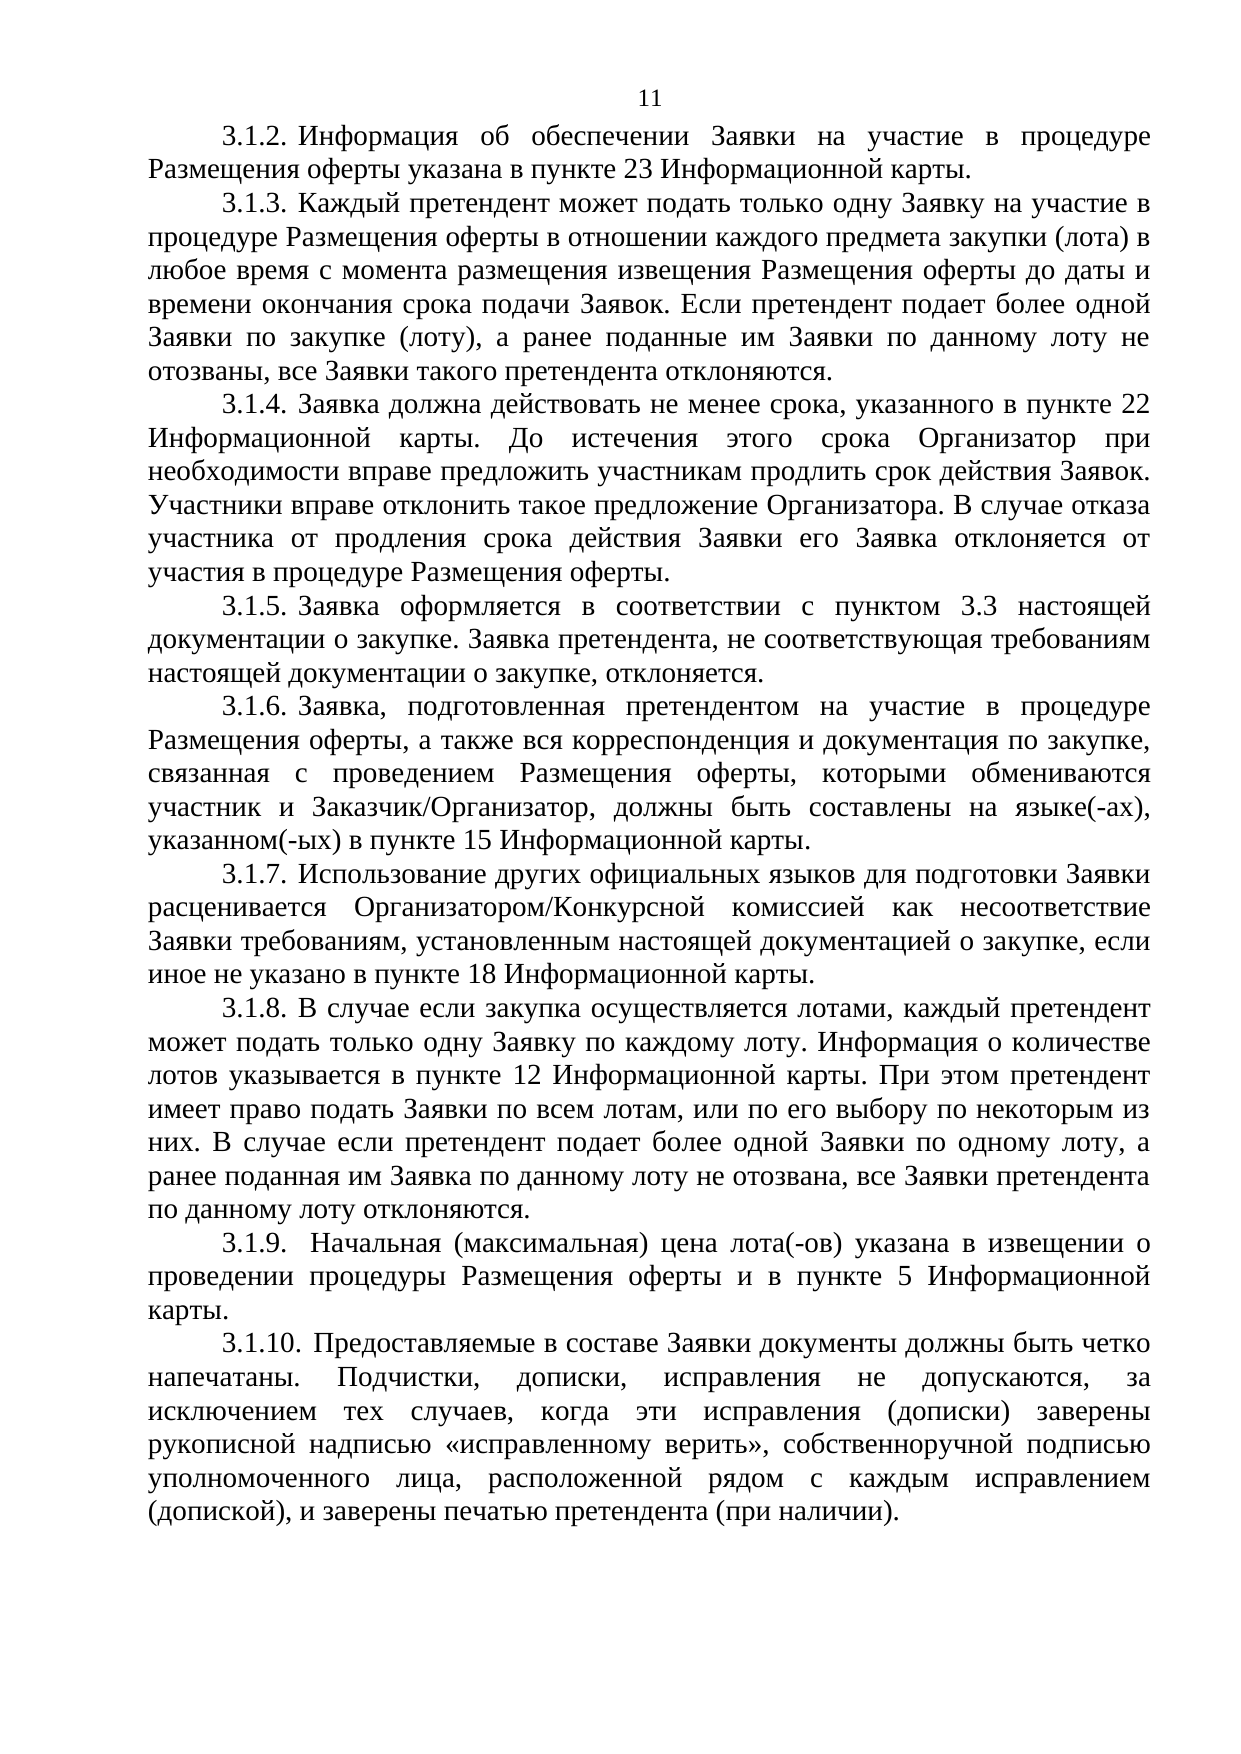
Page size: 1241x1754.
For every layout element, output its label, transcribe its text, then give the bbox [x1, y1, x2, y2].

list Заявка должна действовать не менее срока, указанного в пункте 22 Информационной карты. До истечения этого срока Организатор при необходимости вправе предложить участникам продлить срок действия Заявок. Участники вправе отклонить такое предложение Организатора. В случае отказа участника от продления срока действия Заявки его Заявка отклоняется от участия в процедуре Размещения оферты. [148, 386, 1152, 588]
list Информация об обеспечении Заявки на участие в процедуре Размещения оферты указана в пункте 23 Информационной карты. [148, 118, 1152, 185]
list Предоставляемые в составе Заявки документы должны быть четко напечатаны. Подчистки, дописки, исправления не допускаются, за исключением тех случаев, когда эти исправления (дописки) заверены рукописной надписью «исправленному верить», собственноручной подписью уполномоченного лица, расположенной рядом с каждым исправлением (допиской), и заверены печатью претендента (при наличии). [148, 1326, 1152, 1527]
list Начальная (максимальная) цена лота(-ов) указана в извещении о проведении процедуры Размещения оферты и в пункте 5 Информационной карты. [148, 1225, 1152, 1326]
list Каждый претендент может подать только одну Заявку на участие в процедуре Размещения оферты в отношении каждого предмета закупки (лота) в любое время с момента размещения извещения Размещения оферты до даты и времени окончания срока подачи Заявок. Если претендент подает более одной Заявки по закупке (лоту), а ранее поданные им Заявки по данному лоту не отозваны, все Заявки такого претендента отклоняются. [148, 185, 1152, 386]
list Заявка, подготовленная претендентом на участие в процедуре Размещения оферты, а также вся корреспонденция и документация по закупке, связанная с проведением Размещения оферты, которыми обмениваются участник и Заказчик/Организатор, должны быть составлены на языке(-ах), указанном(-ых) в пункте 15 Информационной карты. [148, 688, 1152, 856]
list В случае если закупка осуществляется лотами, каждый претендент может подать только одну Заявку по каждому лоту. Информация о количестве лотов указывается в пункте 12 Информационной карты. При этом претендент имеет право подать Заявки по всем лотам, или по его выбору по некоторым из них. В случае если претендент подает более одной Заявки по одному лоту, а ранее поданная им Заявка по данному лоту не отозвана, все Заявки претендента по данному лоту отклоняются. [148, 990, 1152, 1225]
list Использование других официальных языков для подготовки Заявки расценивается Организатором/Конкурсной комиссией как несоответствие Заявки требованиям, установленным настоящей документацией о закупке, если иное не указано в пункте 18 Информационной карты. [148, 856, 1152, 990]
list Заявка оформляется в соответствии с пунктом 3.3 настоящей документации о закупке. Заявка претендента, не соответствующая требованиям настоящей документации о закупке, отклоняется. [148, 588, 1152, 688]
